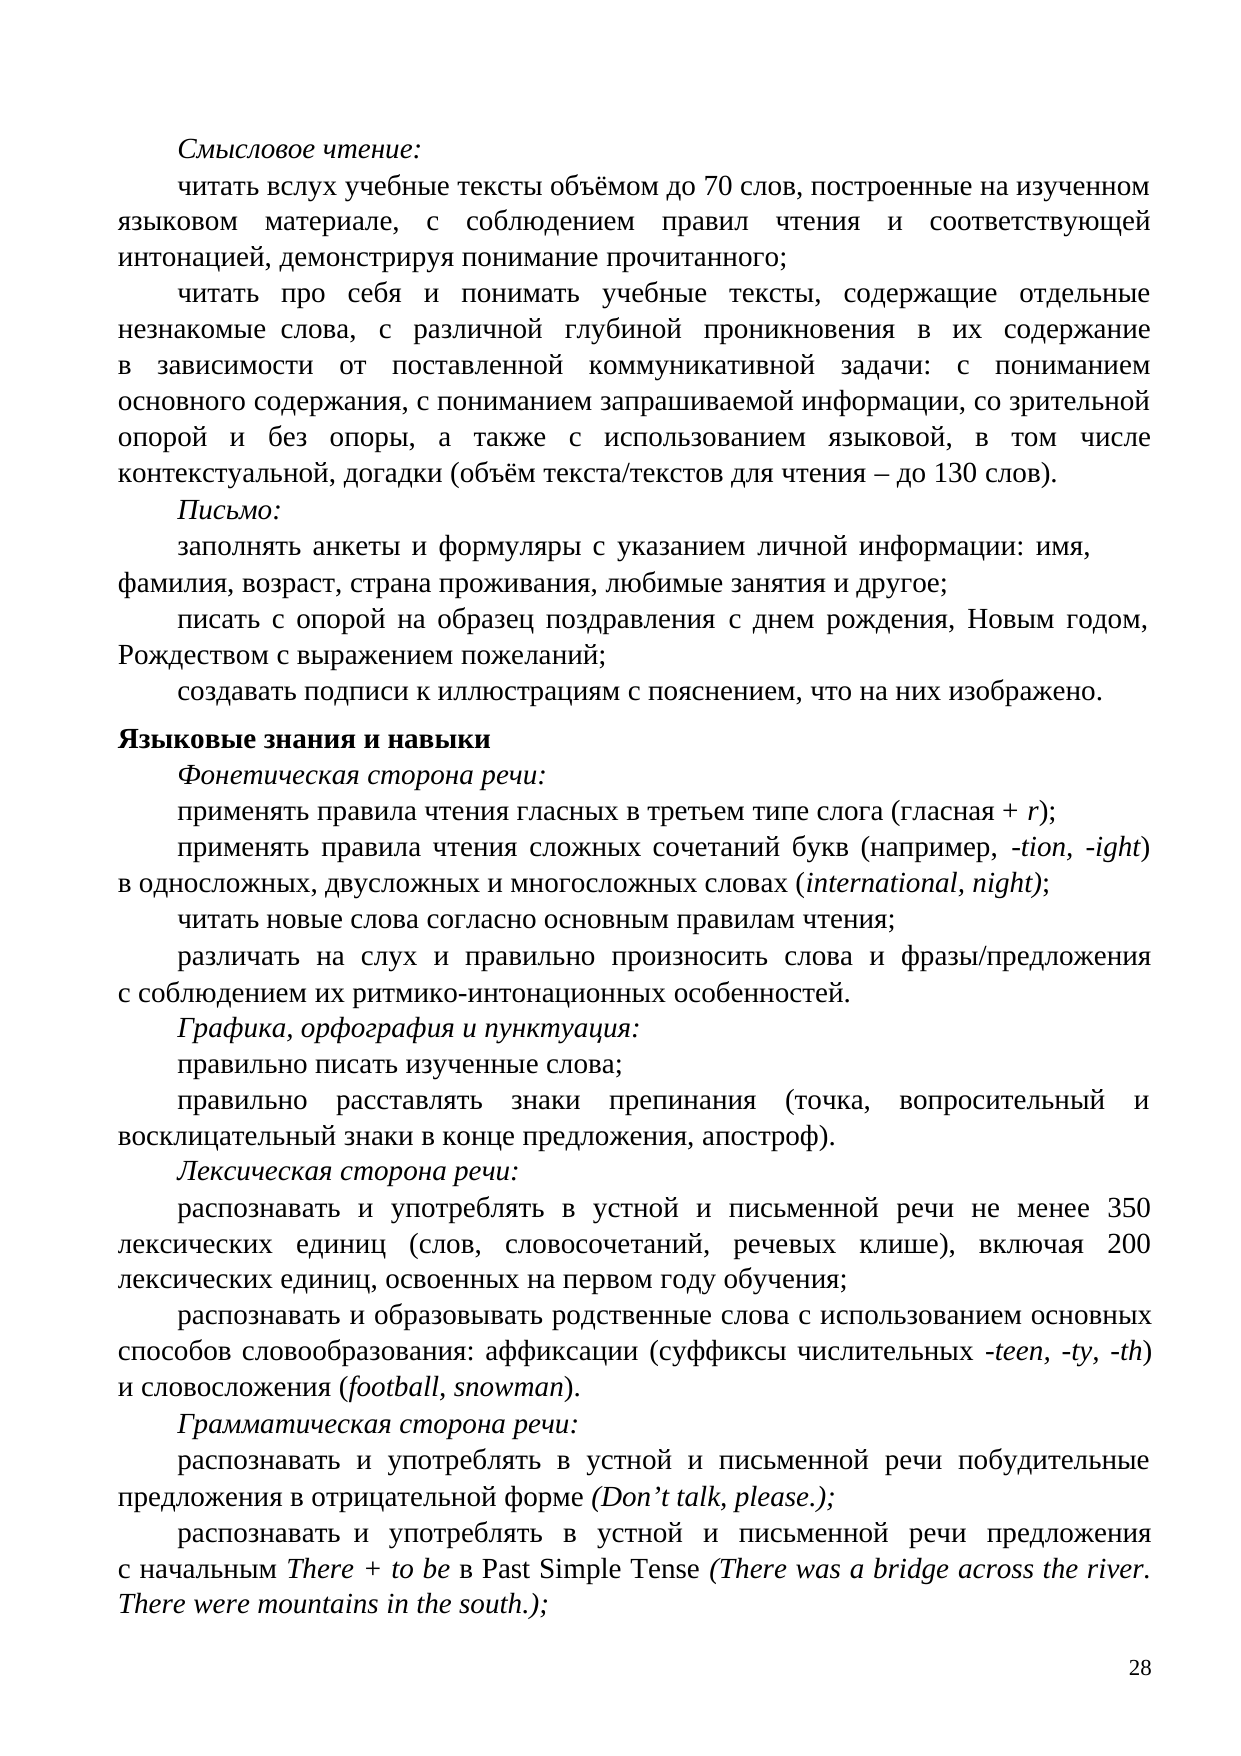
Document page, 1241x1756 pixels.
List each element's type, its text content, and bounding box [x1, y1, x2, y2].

text правильно расставлять знаки препинания (точка, вопросительный и восклицательный знаки в конце предложения, апостроф). [118, 1082, 1149, 1151]
subtitle Языковые знания и навыки [118, 721, 1165, 754]
text Грамматическая сторона речи: [177, 1406, 1165, 1439]
text Смысловое чтение: [177, 131, 1165, 164]
text распознавать и употреблять в устной и письменной речи предложения с начальным There + to be в Past Simple Tense (There was a bridge across the river. There were mountains in the south.); [118, 1516, 1152, 1620]
text распознавать и употреблять в устной и письменной речи не менее 350 лексических единиц (слов, словосочетаний, речевых клише), включая 200 лексических единиц, освоенных на первом году обучения; [118, 1190, 1151, 1295]
text Лексическая сторона речи: [177, 1153, 1165, 1187]
text Письмо: [177, 492, 1165, 525]
text Графика, орфография и пунктуация: [177, 1011, 1165, 1044]
text распознавать и образовывать родственные слова с использованием основных способов словообразования: аффиксации (суффиксы числительных -teen, -ty, -th) и словосложения (football, snowman). [118, 1297, 1153, 1403]
text распознавать и употреблять в устной и письменной речи побудительные предложения в отрицательной форме (Don’t talk, please.); [118, 1442, 1149, 1512]
text различать на слух и правильно произносить слова и фразы/предложения с соблюдением их ритмико-интонационных особенностей. [118, 938, 1152, 1008]
text правильно писать изученные слова; [177, 1046, 1165, 1080]
text заполнять анкеты и формуляры с указанием личной информации: имя, фамилия, возраст, страна проживания, любимые занятия и другое; [118, 528, 1158, 598]
text читать вслух учебные тексты объёмом до 70 слов, построенные на изученном языковом материале, с соблюдением правил чтения и соответствующей интонацией, демонстрируя понимание прочитанного; [118, 168, 1150, 272]
text читать про себя и понимать учебные тексты, содержащие отдельные незнакомые слова, с различной глубиной проникновения в их содержание в зависимости от поставленной коммуникативной задачи: с пониманием основного содержания, с пониманием запрашиваемой информации, со зрительной опорой и без опоры, а также с использованием языковой, в том числе контекстуальной, догадки (объём текста/текстов для чтения – до 130 слов). [118, 275, 1151, 489]
text Фонетическая сторона речи: [177, 757, 1165, 791]
text в односложных, двусложных и многосложных словах (international, night); читать новые слова согласно основным правилам чтения; [118, 865, 1052, 935]
text писать с опорой на образец поздравления с днем рождения, Новым годом, Рождеством с выражением пожеланий; [118, 602, 1165, 671]
text применять правила чтения гласных в третьем типе слога (гласная + r); применять правила чтения сложных сочетаний букв (например, -tion, -ight) [177, 793, 1165, 862]
text создавать подписи к иллюстрациям с пояснением, что на них изображено. [177, 673, 1165, 706]
